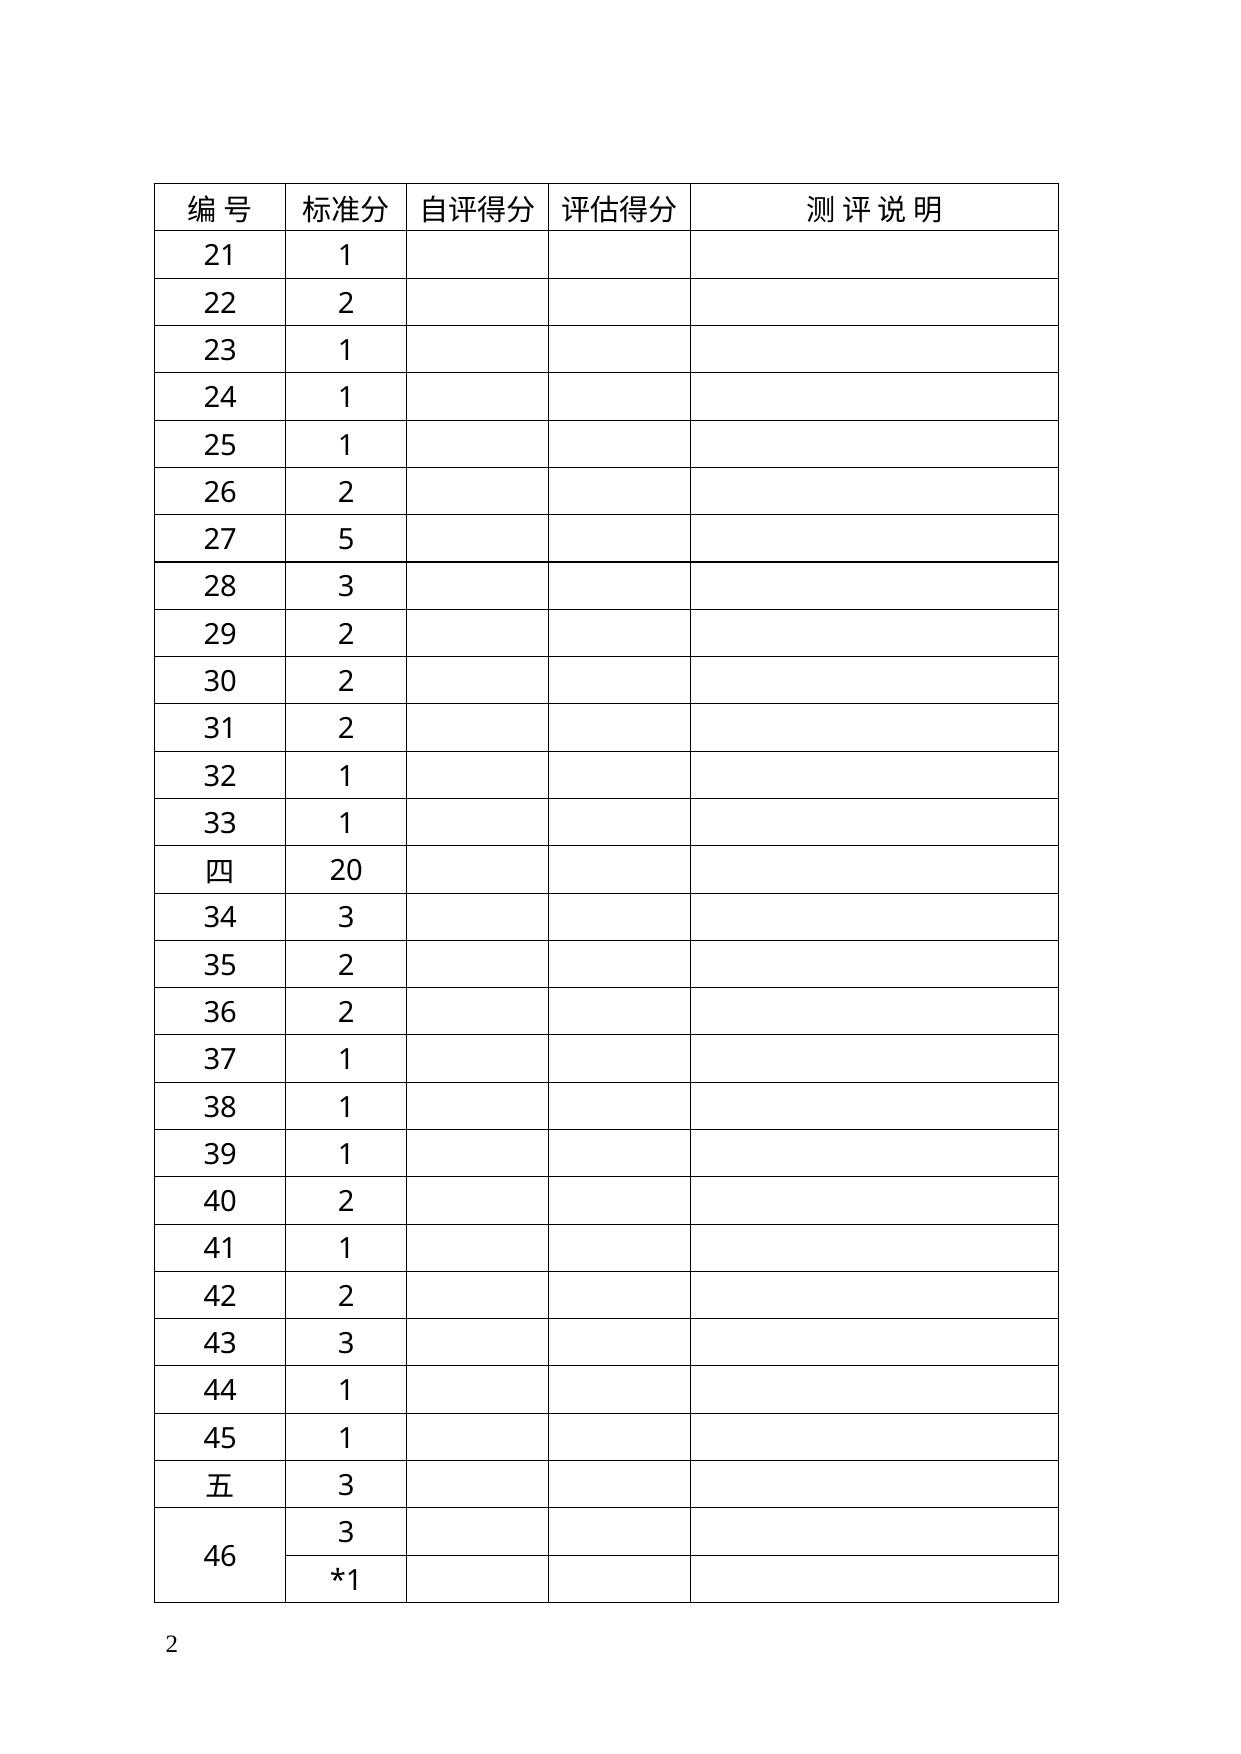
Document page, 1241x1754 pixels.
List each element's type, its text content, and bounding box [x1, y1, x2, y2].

table_cell [691, 799, 1058, 845]
table_cell 1 [286, 1366, 406, 1413]
table_cell [407, 1319, 548, 1365]
table_cell [407, 1272, 548, 1318]
table_cell 37 [155, 1035, 285, 1082]
table_cell 2 [286, 279, 406, 325]
table_cell 3 [286, 563, 406, 609]
table_cell [549, 1319, 690, 1365]
table_cell [549, 894, 690, 940]
table_cell 42 [155, 1272, 285, 1318]
table_cell 2 [286, 468, 406, 514]
table_cell [691, 1083, 1058, 1129]
table_cell [407, 1556, 548, 1602]
table_cell 1 [286, 421, 406, 467]
table_cell [407, 1130, 548, 1176]
table_cell [549, 373, 690, 419]
table_cell 43 [155, 1319, 285, 1365]
table_cell 35 [155, 941, 285, 987]
table_cell [549, 941, 690, 987]
table_cell [407, 326, 548, 372]
table_cell [691, 279, 1058, 325]
table_cell 41 [155, 1225, 285, 1271]
table_cell 3 [286, 1508, 406, 1554]
table_cell [691, 1272, 1058, 1318]
table_cell 标准分 [286, 184, 406, 230]
table_cell 30 [155, 657, 285, 703]
table_cell 2 [286, 1272, 406, 1318]
table_cell [407, 421, 548, 467]
table_cell 38 [155, 1083, 285, 1129]
table_cell [691, 846, 1058, 892]
table_cell 46 [155, 1508, 285, 1602]
table_cell 20 [286, 846, 406, 892]
table_cell [549, 279, 690, 325]
table_cell [691, 515, 1058, 561]
table_cell 1 [286, 326, 406, 372]
table_cell [691, 704, 1058, 751]
table_cell [549, 846, 690, 892]
table_cell 1 [286, 1130, 406, 1176]
table_cell 44 [155, 1366, 285, 1413]
table_cell [407, 894, 548, 940]
table_cell [691, 752, 1058, 798]
table_cell 21 [155, 231, 285, 278]
table_cell 1 [286, 1225, 406, 1271]
table_cell [691, 1366, 1058, 1413]
table_cell [407, 1083, 548, 1129]
table_cell [549, 231, 690, 278]
table_cell [549, 752, 690, 798]
table_cell 1 [286, 1035, 406, 1082]
table_cell 2 [286, 704, 406, 751]
table_cell 3 [286, 1319, 406, 1365]
table_cell [691, 1177, 1058, 1223]
table_cell 40 [155, 1177, 285, 1223]
table_cell [407, 373, 548, 419]
table_cell 3 [286, 894, 406, 940]
table_cell [691, 610, 1058, 656]
table_cell [407, 468, 548, 514]
table_cell [691, 1319, 1058, 1365]
table_cell 28 [155, 563, 285, 609]
table_cell 1 [286, 373, 406, 419]
table_cell [407, 1177, 548, 1223]
table_cell [691, 1414, 1058, 1460]
table_cell [691, 563, 1058, 609]
table_cell [407, 1035, 548, 1082]
table_cell 1 [286, 1414, 406, 1460]
table_cell 23 [155, 326, 285, 372]
table_cell [691, 1225, 1058, 1271]
table_cell [407, 988, 548, 1034]
table_cell 编 号 [155, 184, 285, 230]
table_cell [691, 231, 1058, 278]
table_cell [691, 894, 1058, 940]
table_cell 5 [286, 515, 406, 561]
table_cell [407, 1414, 548, 1460]
table_cell [549, 421, 690, 467]
table_cell 3 [286, 1461, 406, 1507]
table_cell [691, 1461, 1058, 1507]
table_cell 25 [155, 421, 285, 467]
table_cell [407, 941, 548, 987]
table_cell 39 [155, 1130, 285, 1176]
table_cell [407, 563, 548, 609]
table_cell 1 [286, 752, 406, 798]
table_cell [407, 846, 548, 892]
table_cell [407, 279, 548, 325]
table_cell [549, 1177, 690, 1223]
table_cell [407, 231, 548, 278]
table_cell [691, 1508, 1058, 1554]
table_cell [691, 326, 1058, 372]
table_cell 36 [155, 988, 285, 1034]
table_cell 自评得分 [407, 184, 548, 230]
table_cell [691, 468, 1058, 514]
table_cell [691, 988, 1058, 1034]
table_cell [407, 610, 548, 656]
table_cell 1 [286, 799, 406, 845]
table_cell 测 评 说 明 [691, 184, 1058, 230]
table_cell 2 [286, 988, 406, 1034]
table_cell 27 [155, 515, 285, 561]
table_cell [407, 1225, 548, 1271]
table_cell [549, 563, 690, 609]
table_cell 2 [286, 1177, 406, 1223]
table_cell 45 [155, 1414, 285, 1460]
table_cell [691, 657, 1058, 703]
table_cell [549, 988, 690, 1034]
table_cell *1 [286, 1556, 406, 1602]
table_cell [407, 1508, 548, 1554]
table_cell [549, 1225, 690, 1271]
table_cell 29 [155, 610, 285, 656]
table_cell 33 [155, 799, 285, 845]
table_cell 34 [155, 894, 285, 940]
table_cell [549, 1272, 690, 1318]
table_cell [549, 1130, 690, 1176]
table_cell [549, 1083, 690, 1129]
table_cell 评估得分 [549, 184, 690, 230]
table_cell [691, 373, 1058, 419]
table_cell 32 [155, 752, 285, 798]
table_cell [549, 326, 690, 372]
table_cell [549, 1556, 690, 1602]
table_cell [549, 468, 690, 514]
table_cell [549, 657, 690, 703]
table_cell [549, 1508, 690, 1554]
table_cell 31 [155, 704, 285, 751]
table_cell [407, 799, 548, 845]
table_cell [407, 1461, 548, 1507]
table_cell [407, 1366, 548, 1413]
table_cell [407, 657, 548, 703]
table_cell 五 [155, 1461, 285, 1507]
table_cell [549, 1035, 690, 1082]
table_cell [549, 1461, 690, 1507]
table_cell [691, 1035, 1058, 1082]
table_cell [691, 421, 1058, 467]
table_cell [549, 1366, 690, 1413]
table_cell [407, 515, 548, 561]
table_cell [691, 1556, 1058, 1602]
table_cell [549, 704, 690, 751]
table_cell 22 [155, 279, 285, 325]
table_cell 2 [286, 610, 406, 656]
table_cell [549, 515, 690, 561]
table_cell [691, 1130, 1058, 1176]
table_cell [407, 704, 548, 751]
table_cell 1 [286, 1083, 406, 1129]
table_cell 2 [286, 941, 406, 987]
table_cell 2 [286, 657, 406, 703]
table_cell [407, 752, 548, 798]
table_cell [549, 799, 690, 845]
table_cell 1 [286, 231, 406, 278]
table_cell [549, 610, 690, 656]
table_cell 26 [155, 468, 285, 514]
table_cell 24 [155, 373, 285, 419]
table_cell 四 [155, 846, 285, 892]
table_cell [549, 1414, 690, 1460]
table_cell [691, 941, 1058, 987]
